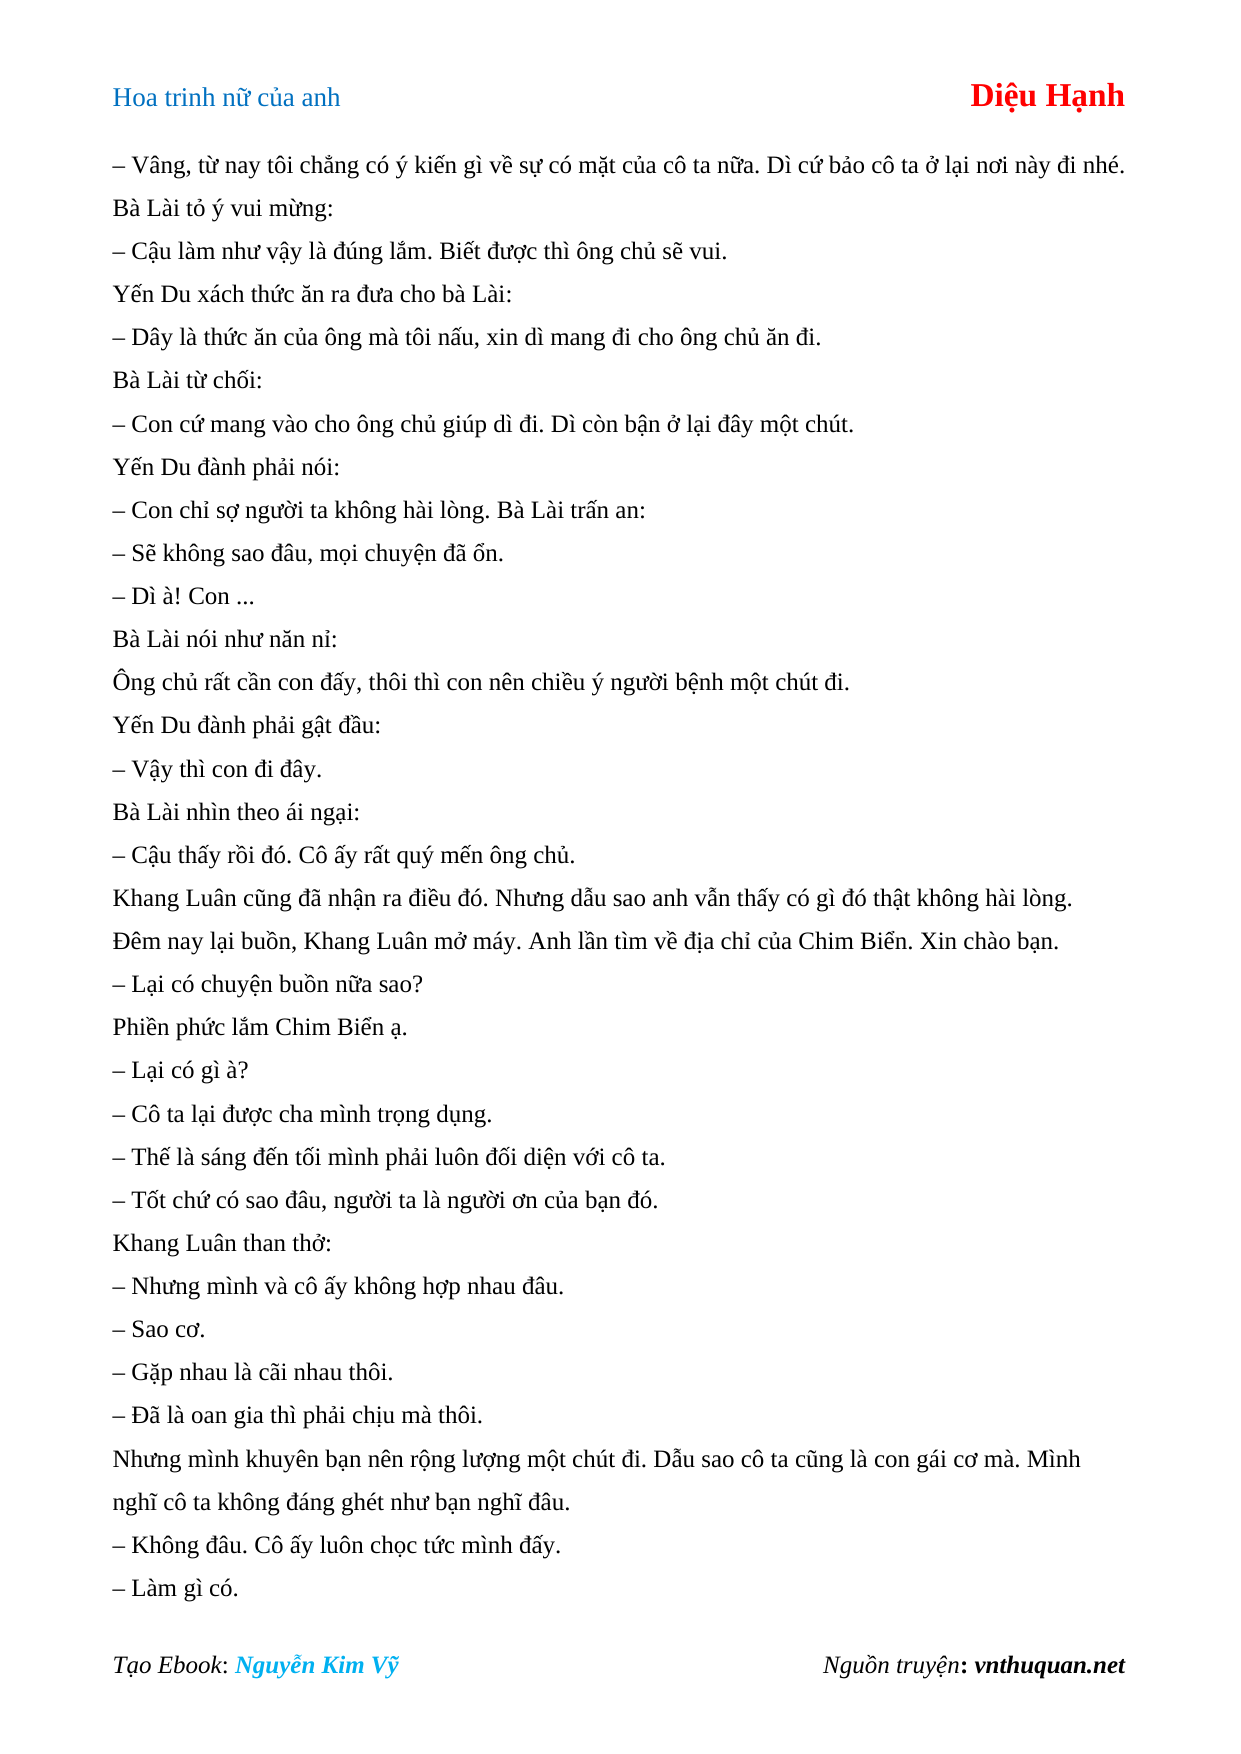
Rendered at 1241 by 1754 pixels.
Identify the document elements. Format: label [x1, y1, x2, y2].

text [112, 150, 1128, 1602]
